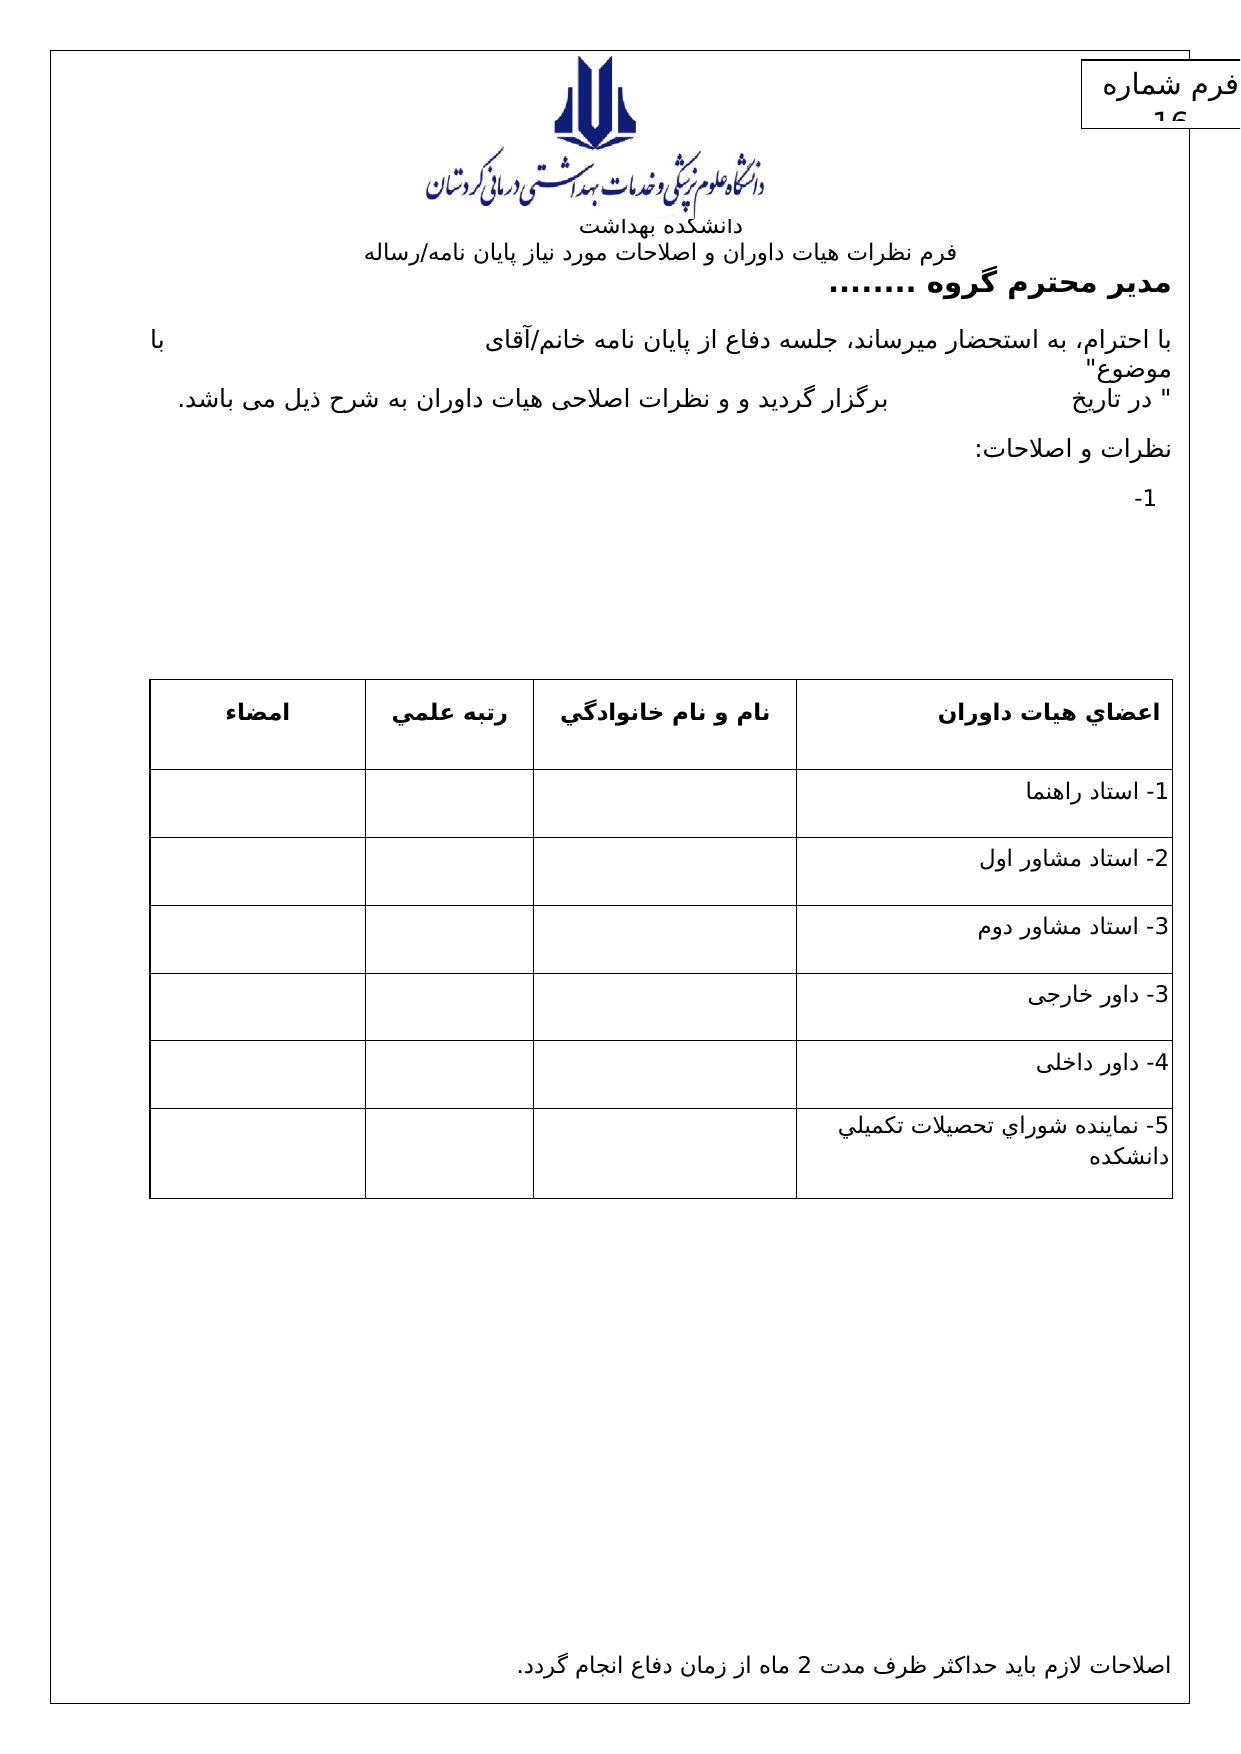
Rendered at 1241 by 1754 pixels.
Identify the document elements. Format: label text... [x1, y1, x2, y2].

table_cell [151, 974, 365, 1040]
table_cell 5- نماينده شوراي تحصيلات تكميلي دانشکده [797, 1109, 1172, 1198]
text با احترام، به استحضار میرساند، جلسه دفاع از پایان نامه خانم/آقای با موضوع" " در تاریخ برگزار گردید و و نظرات اصلاحی هیات داوران به شرح ذیل می باشد. [150, 326, 1172, 413]
table_cell 3- استاد مشاور دوم [797, 906, 1172, 972]
table_header امضاء [151, 680, 365, 769]
table_header اعضاي هيات داوران [797, 680, 1172, 769]
table_cell [151, 838, 365, 905]
table_cell 4- داور داخلی [797, 1041, 1172, 1108]
picture [426, 56, 764, 219]
text مدیر محترم گروه ........ [150, 266, 1172, 300]
table_cell [534, 1109, 796, 1198]
text فرم نظرات هیات داوران و اصلاحات مورد نیاز پایان نامه/رساله [150, 239, 1172, 266]
table_cell [534, 906, 796, 972]
table_cell [366, 906, 533, 972]
table_cell [151, 770, 365, 837]
table_cell [534, 770, 796, 837]
table_cell [534, 1041, 796, 1108]
table_cell 2- استاد مشاور اول [797, 838, 1172, 905]
table_cell [366, 838, 533, 905]
table_cell [366, 770, 533, 837]
table_cell 3- داور خارجی [797, 974, 1172, 1040]
table_cell [151, 906, 365, 972]
table_header نام و نام خانوادگي [534, 680, 796, 769]
table_cell [151, 1041, 365, 1108]
table_cell [366, 1041, 533, 1108]
table_cell [366, 1109, 533, 1198]
table_cell [534, 838, 796, 905]
table_cell 1- استاد راهنما [797, 770, 1172, 837]
table_cell [534, 974, 796, 1040]
table_cell [151, 1109, 365, 1198]
text نظرات و اصلاحات: [150, 434, 1172, 463]
table_cell [366, 974, 533, 1040]
table_header رتبه علمي [366, 680, 533, 769]
text دانشکده بهداشت [150, 212, 1172, 239]
